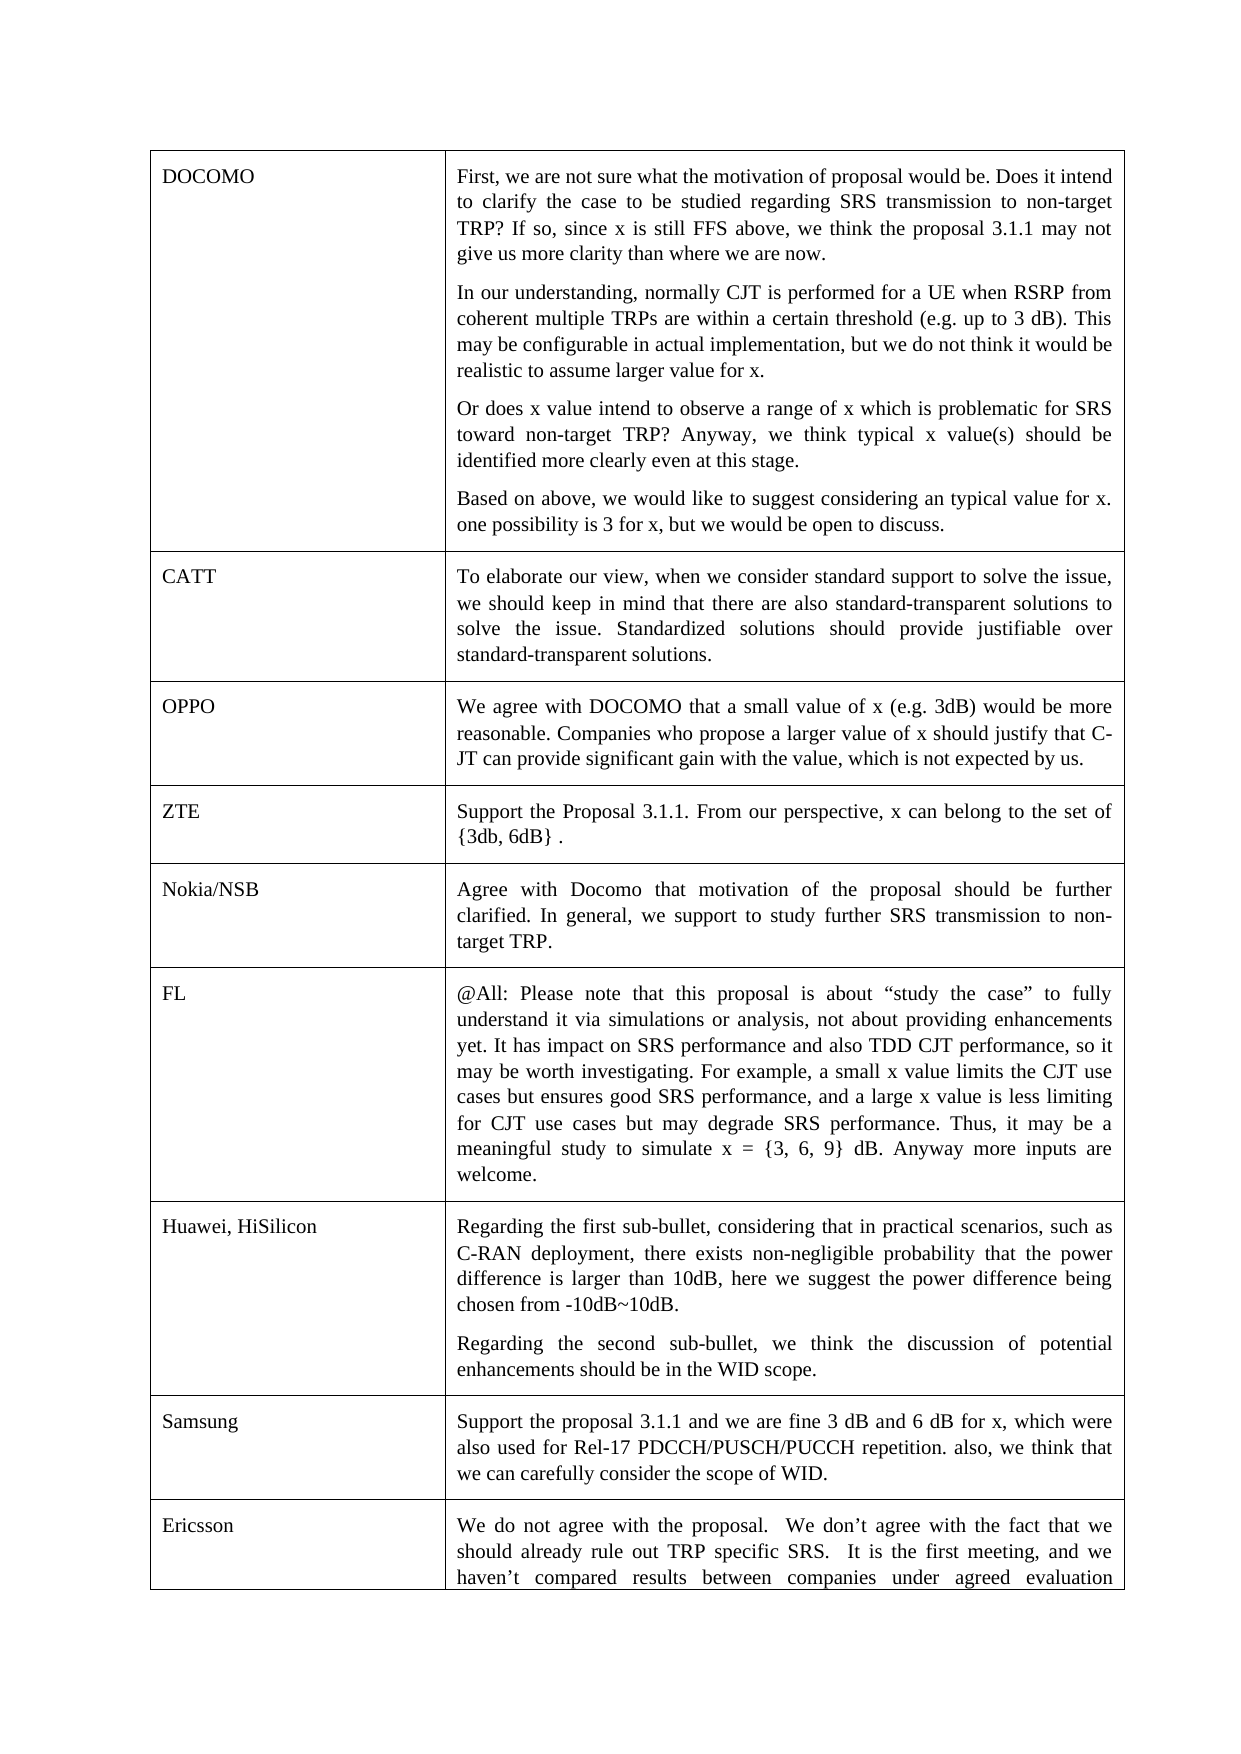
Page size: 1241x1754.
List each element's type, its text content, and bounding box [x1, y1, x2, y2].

table_cell We agree with DOCOMO that a small value of x (e.g. 3dB) would be more reasonable. Companies who propose a larger value of x should justify that C-JT can provide significant gain with the value, which is not expected by us. [446, 682, 1124, 785]
table_cell ZTE [151, 786, 445, 863]
table_cell Samsung [151, 1396, 445, 1499]
table_cell DOCOMO [151, 151, 445, 551]
table_cell To elaborate our view, when we consider standard support to solve the issue, we should keep in mind that there are also standard-transparent solutions to solve the issue. Standardized solutions should provide justifiable over standard-transparent solutions. [446, 552, 1124, 681]
table_cell Support the proposal 3.1.1 and we are fine 3 dB and 6 dB for x, which were also used for Rel-17 PDCCH/PUSCH/PUCCH repetition. also, we think that we can carefully consider the scope of WID. [446, 1396, 1124, 1499]
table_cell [446, 1500, 1124, 1589]
table_cell Nokia/NSB [151, 864, 445, 967]
table_cell Support the Proposal 3.1.1. From our perspective, x can belong to the set of {3db, 6dB} . [446, 786, 1124, 863]
table_cell Huawei, HiSilicon [151, 1202, 445, 1395]
table_cell FL [151, 968, 445, 1201]
table_cell OPPO [151, 682, 445, 785]
table_cell First, we are not sure what the motivation of proposal would be. Does it intend to clarify the case to be studied regarding SRS transmission to non-target TRP? If so, since x is still FFS above, we think the proposal 3.1.1 may not give us more clarity than where we are now. In our understanding, normally CJT is performed for a UE when RSRP from coherent multiple TRPs are within a certain threshold (e.g. up to 3 dB). This may be configurable in actual implementation, but we do not think it would be realistic to assume larger value for x. Or does x value intend to observe a range of x which is problematic for SRS toward non-target TRP? Anyway, we think typical x value(s) should be identified more clearly even at this stage. Based on above, we would like to suggest considering an typical value for x. one possibility is 3 for x, but we would be open to discuss. [446, 151, 1124, 551]
table_cell CATT [151, 552, 445, 681]
table_cell Ericsson [151, 1500, 445, 1589]
table_cell Regarding the first sub-bullet, considering that in practical scenarios, such as C-RAN deployment, there exists non-negligible probability that the power difference is larger than 10dB, here we suggest the power difference being chosen from -10dB~10dB. Regarding the second sub-bullet, we think the discussion of potential enhancements should be in the WID scope. [446, 1202, 1124, 1395]
table_cell @All: Please note that this proposal is about “study the case” to fully understand it via simulations or analysis, not about providing enhancements yet. It has impact on SRS performance and also TDD CJT performance, so it may be worth investigating. For example, a small x value limits the CJT use cases but ensures good SRS performance, and a large x value is less limiting for CJT use cases but may degrade SRS performance. Thus, it may be a meaningful study to simulate x = {3, 6, 9} dB. Anyway more inputs are welcome. [446, 968, 1124, 1201]
table_cell Agree with Docomo that motivation of the proposal should be further clarified. In general, we support to study further SRS transmission to non-target TRP. [446, 864, 1124, 967]
